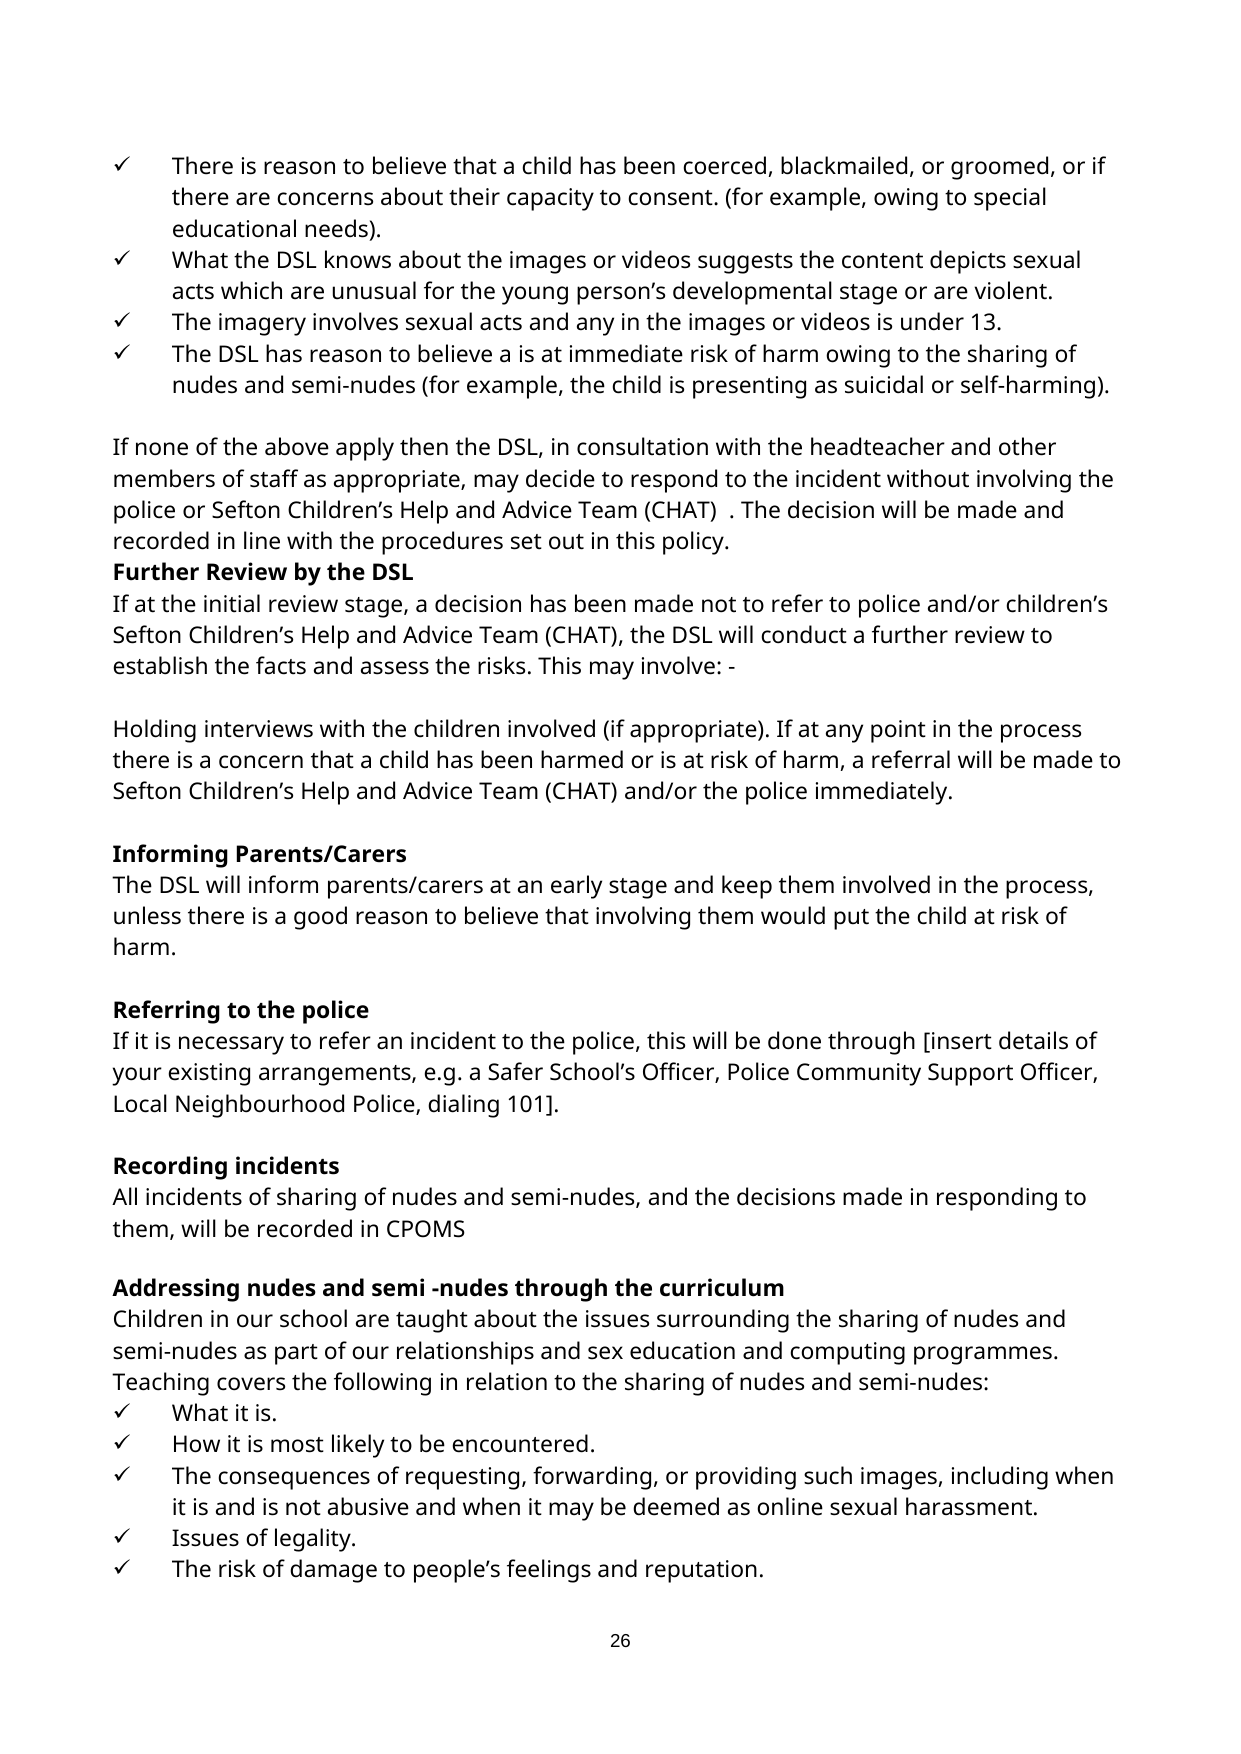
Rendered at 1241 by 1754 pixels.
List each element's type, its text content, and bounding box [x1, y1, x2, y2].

text Children in our school are taught about the issues surrounding the sharing of nudes and semi-nudes as part of our relationships and sex education and computing programmes. Teaching covers the following in relation to the sharing of nudes and semi-nudes: [112, 1303, 1128, 1397]
list What the DSL knows about the images or videos suggests the content depicts sexual acts which are unusual for the young person’s developmental stage or are violent. [112, 244, 1128, 306]
text Holding interviews with the children involved (if appropriate). If at any point in the process there is a concern that a child has been harmed or is at risk of harm, a referral will be made to Sefton Children’s Help and Advice Team (CHAT) and/or the police immediately. [112, 712, 1128, 806]
list Issues of legality. [112, 1522, 1128, 1553]
list How it is most likely to be encountered. [112, 1428, 1128, 1460]
text The DSL will inform parents/carers at an early stage and keep them involved in the process, unless there is a good reason to believe that involving them would put the child at risk of harm. [112, 869, 1128, 962]
text All incidents of sharing of nudes and semi-nudes, and the decisions made in responding to them, will be recorded in CPOMS [112, 1181, 1128, 1244]
list The risk of damage to people’s feelings and reputation. [112, 1553, 1128, 1585]
list The DSL has reason to believe a is at immediate risk of harm owing to the sharing of nudes and semi-nudes (for example, the child is presenting as suicidal or self-harming). [112, 337, 1128, 400]
text Referring to the police [112, 994, 1128, 1025]
text If none of the above apply then the DSL, in consultation with the headteacher and other members of staff as appropriate, may decide to respond to the incident without involving the police or Sefton Children’s Help and Advice Team (CHAT) . The decision will be made and recorded in line with the procedures set out in this policy. [112, 431, 1128, 556]
text Further Review by the DSL [112, 556, 1128, 587]
text If it is necessary to refer an incident to the police, this will be done through [insert details of your existing arrangements, e.g. a Safer School’s Officer, Police Community Support Officer, Local Neighbourhood Police, dialing 101]. [112, 1025, 1128, 1119]
text Addressing nudes and semi -nudes through the curriculum [112, 1272, 1128, 1303]
list There is reason to believe that a child has been coerced, blackmailed, or groomed, or if there are concerns about their capacity to consent. (for example, owing to special educational needs). [112, 150, 1128, 244]
list The consequences of requesting, forwarding, or providing such images, including when it is and is not abusive and when it may be deemed as online sexual harassment. [112, 1460, 1128, 1522]
text Recording incidents [112, 1150, 1128, 1181]
text If at the initial review stage, a decision has been made not to refer to police and/or children’s Sefton Children’s Help and Advice Team (CHAT), the DSL will conduct a further review to establish the facts and assess the risks. This may involve: - [112, 587, 1128, 681]
text Informing Parents/Carers [112, 837, 1128, 869]
list What it is. [112, 1397, 1128, 1428]
list The imagery involves sexual acts and any in the images or videos is under 13. [112, 306, 1128, 337]
